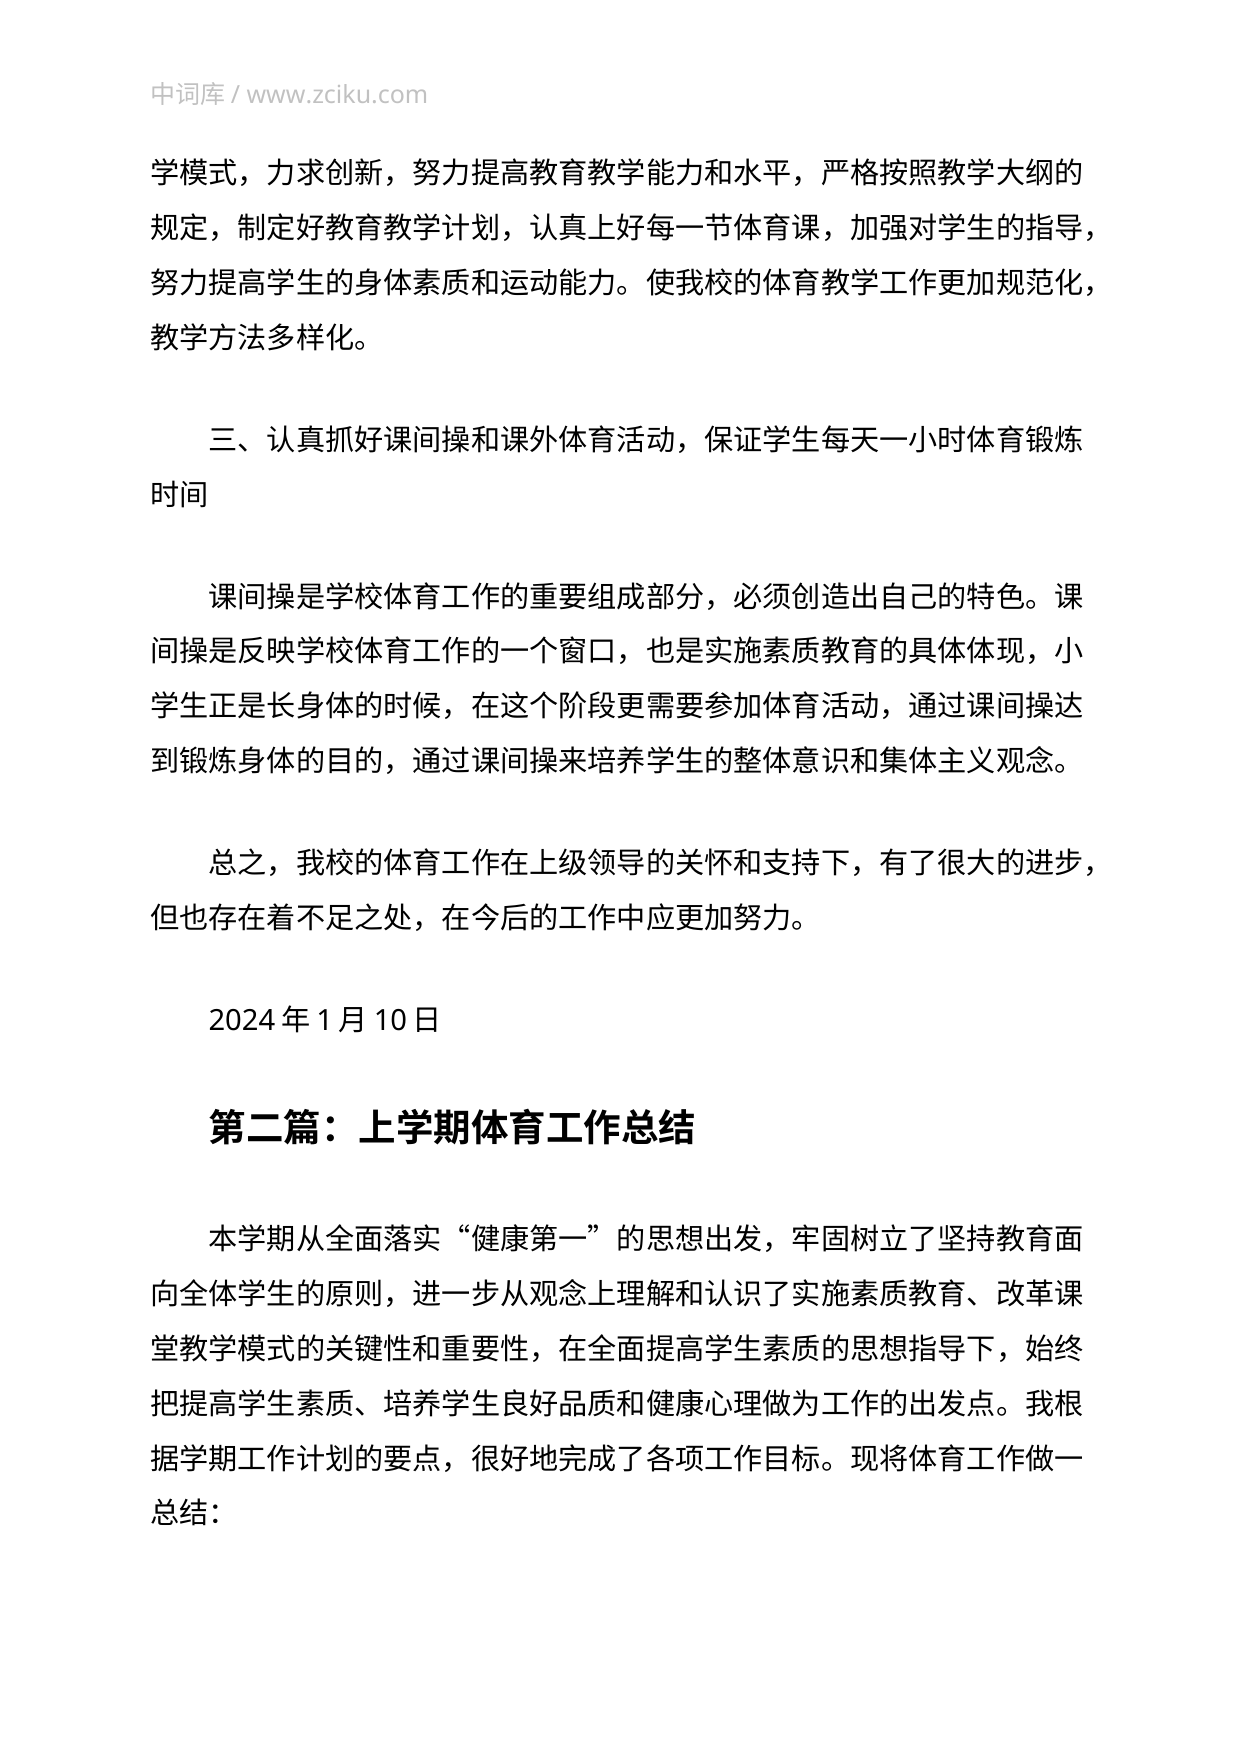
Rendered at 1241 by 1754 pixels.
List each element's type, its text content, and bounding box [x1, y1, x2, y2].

text 2024年1月10日 [150, 996, 1090, 1039]
text 总之，我校的体育工作在上级领导的关怀和支持下，有了很大的进步，但也存在着不足之处，在今后的工作中应更加努力。 [150, 839, 1090, 937]
text 课间操是学校体育工作的重要组成部分，必须创造出自己的特色。课间操是反映学校体育工作的一个窗口，也是实施素质教育的具体体现，小学生正是长身体的时候，在这个阶段更需要参加体育活动，通过课间操达到锻炼身体的目的，通过课间操来培养学生的整体意识和集体主义观念。 [150, 573, 1090, 780]
text 三、认真抓好课间操和课外体育活动，保证学生每天一小时体育锻炼时间 [150, 416, 1090, 514]
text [150, 150, 1090, 357]
text 本学期从全面落实“健康第一”的思想出发，牢固树立了坚持教育面向全体学生的原则，进一步从观念上理解和认识了实施素质教育、改革课堂教学模式的关键性和重要性，在全面提高学生素质的思想指导下，始终把提高学生素质、培养学生良好品质和健康心理做为工作的出发点。我根据学期工作计划的要点，很好地完成了各项工作目标。现将体育工作做一总结： [150, 1216, 1090, 1532]
text 第二篇：上学期体育工作总结 [150, 1098, 1090, 1152]
